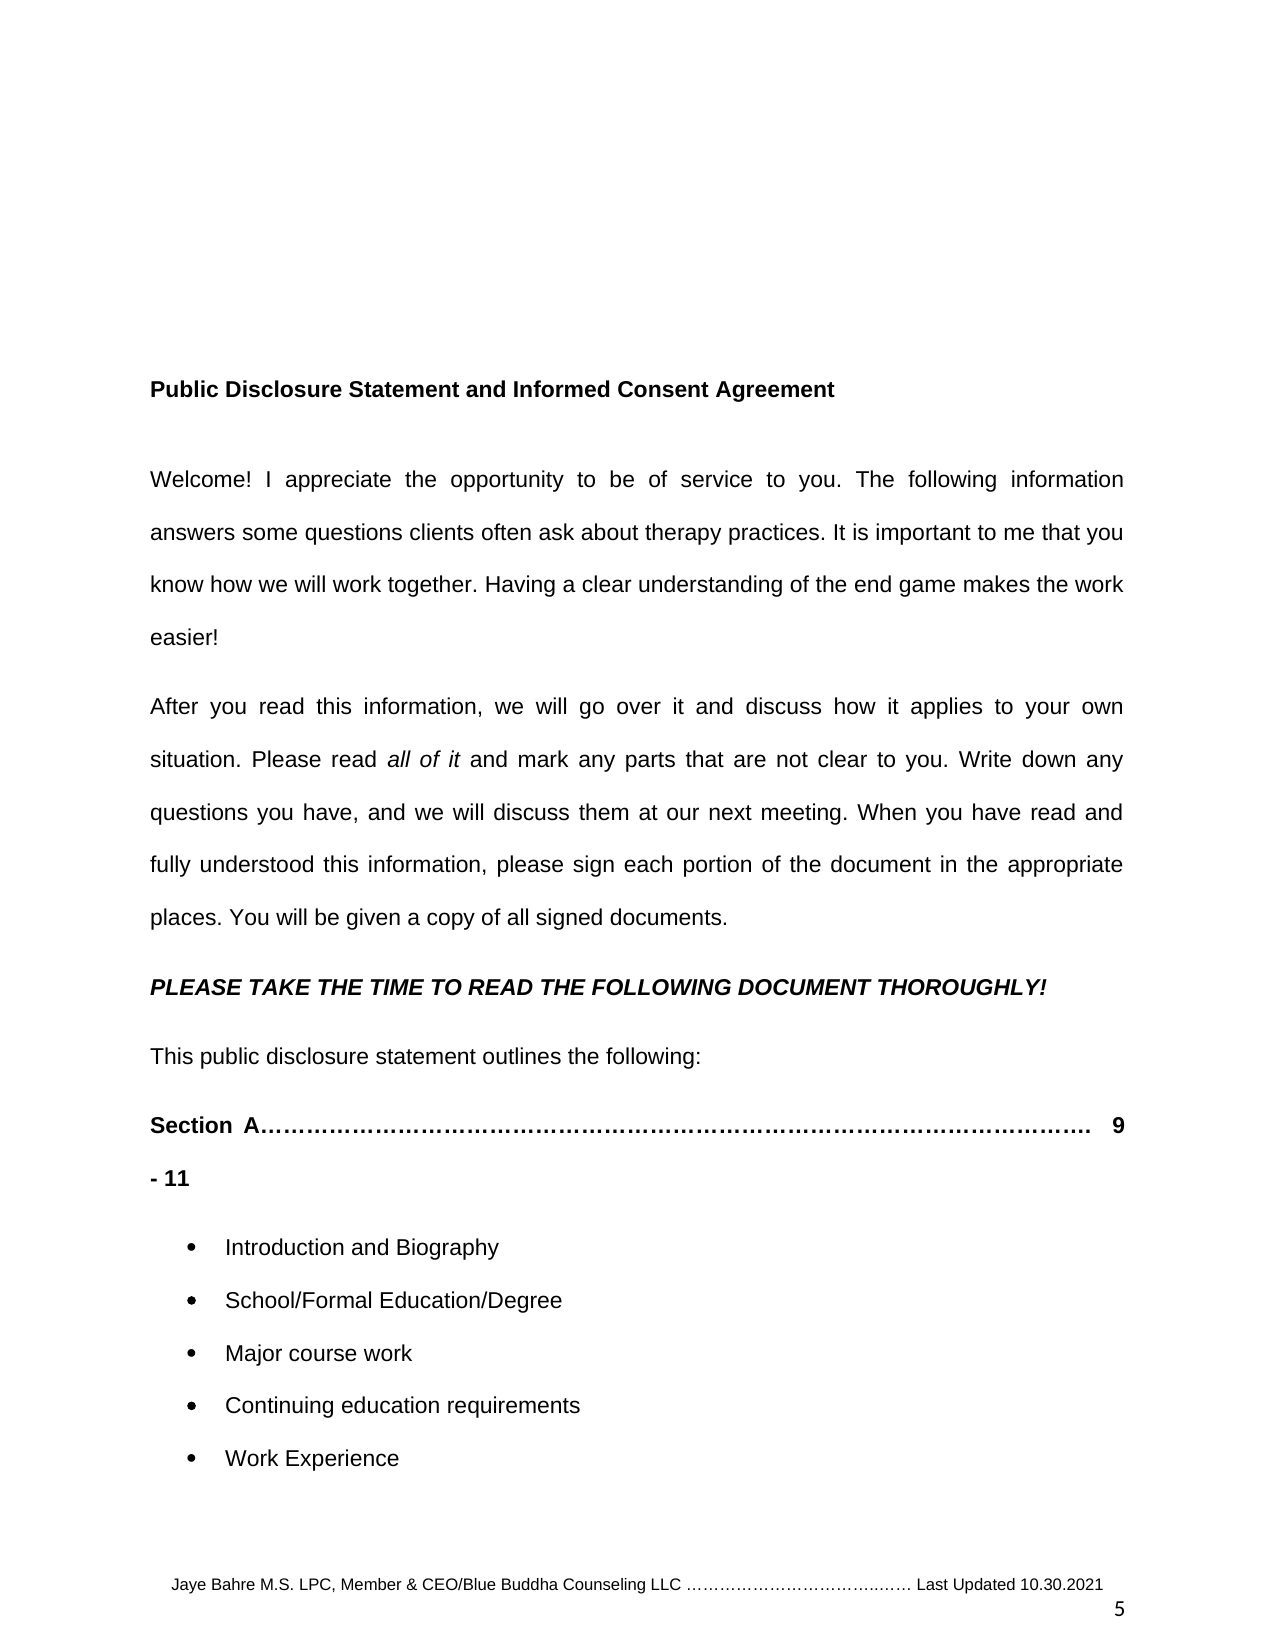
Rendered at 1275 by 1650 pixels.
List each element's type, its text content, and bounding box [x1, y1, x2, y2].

text Public Disclosure Statement and Informed Consent Agreement [150, 376, 1125, 402]
list Work Experience [187, 1445, 1125, 1471]
text This public disclosure statement outlines the following: [150, 1043, 1125, 1069]
text PLEASE TAKE THE TIME TO READ THE FOLLOWING DOCUMENT THOROUGHLY! [150, 973, 1125, 1000]
list Major course work [187, 1340, 1125, 1366]
list Continuing education requirements [187, 1392, 1125, 1419]
text Welcome! I appreciate the opportunity to be of service to you. The following information answers some questions clients often ask about therapy practices. It is important to me that you know how we will work together. Having a clear understanding of the end game makes the work easier! [150, 466, 1125, 650]
text Section A………………………………………………………………………………………………. 9 - 11 [150, 1112, 1125, 1191]
text After you read this information, we will go over it and discuss how it applies to your own situation. Please read all of it and mark any parts that are not clear to you. Write down any questions you have, and we will discuss them at our next meeting. When you have read and fully understood this information, please sign each portion of the document in the appropriate places. You will be given a copy of all signed documents. [150, 693, 1125, 930]
list School/Formal Education/Degree [187, 1287, 1125, 1313]
list Introduction and Biography [187, 1234, 1125, 1261]
